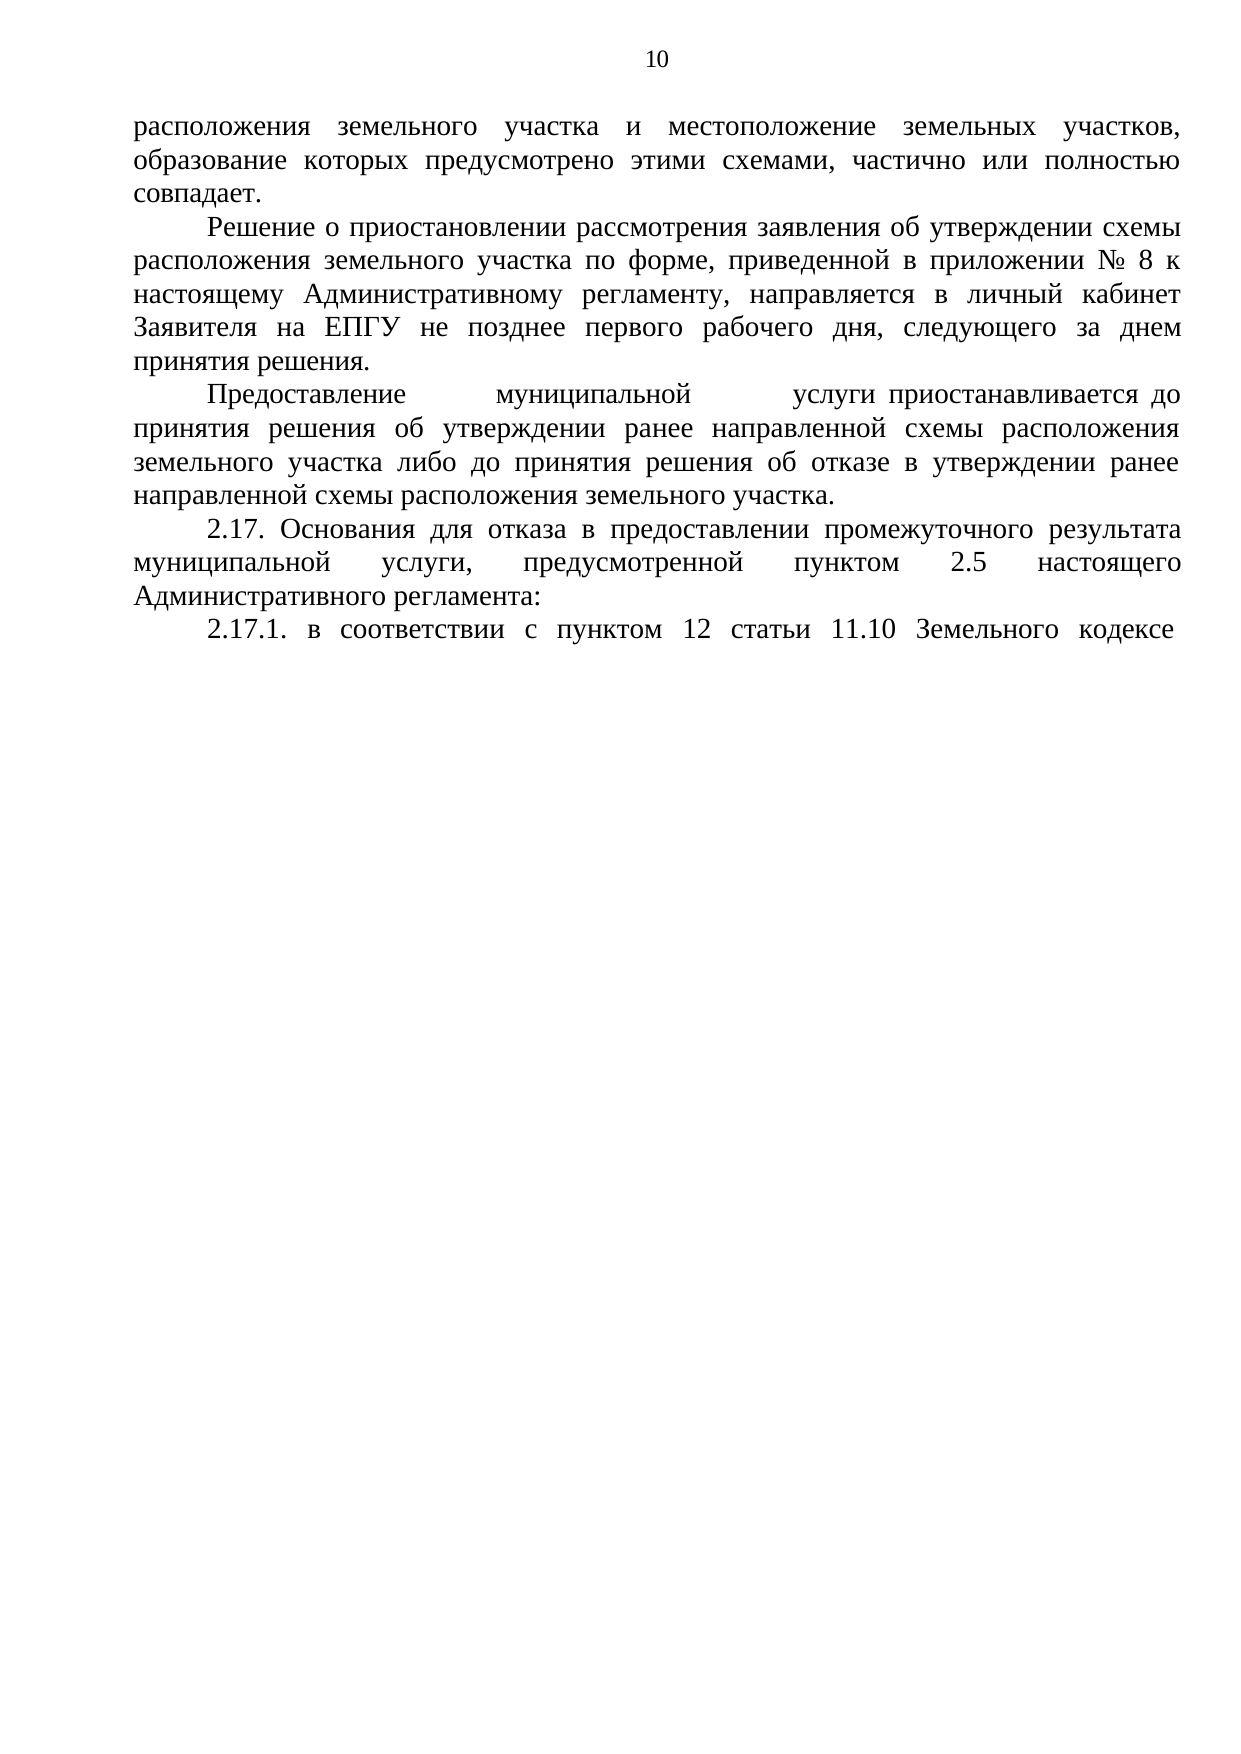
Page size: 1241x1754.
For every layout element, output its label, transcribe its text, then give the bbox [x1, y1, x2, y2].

list Основания для отказа в предоставлении промежуточного результата муниципальной услуги, предусмотренной пунктом 2.5 настоящего Административного регламента: [133, 511, 1182, 611]
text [133, 108, 1181, 209]
text Предоставление муниципальной услуги приостанавливается до принятия решения об утверждении ранее направленной схемы расположения земельного участка либо до принятия решения об отказе в утверждении ранее направленной схемы расположения земельного участка. [133, 377, 1181, 511]
list в соответствии с пунктом 12 статьи 11.10 Земельного кодексе [207, 611, 1196, 645]
text Решение о приостановлении рассмотрения заявления об утверждении схемы расположения земельного участка по форме, приведенной в приложении № 8 к настоящему Административному регламенту, направляется в личный кабинет Заявителя на ЕПГУ не позднее первого рабочего дня, следующего за днем принятия решения. [133, 209, 1182, 377]
